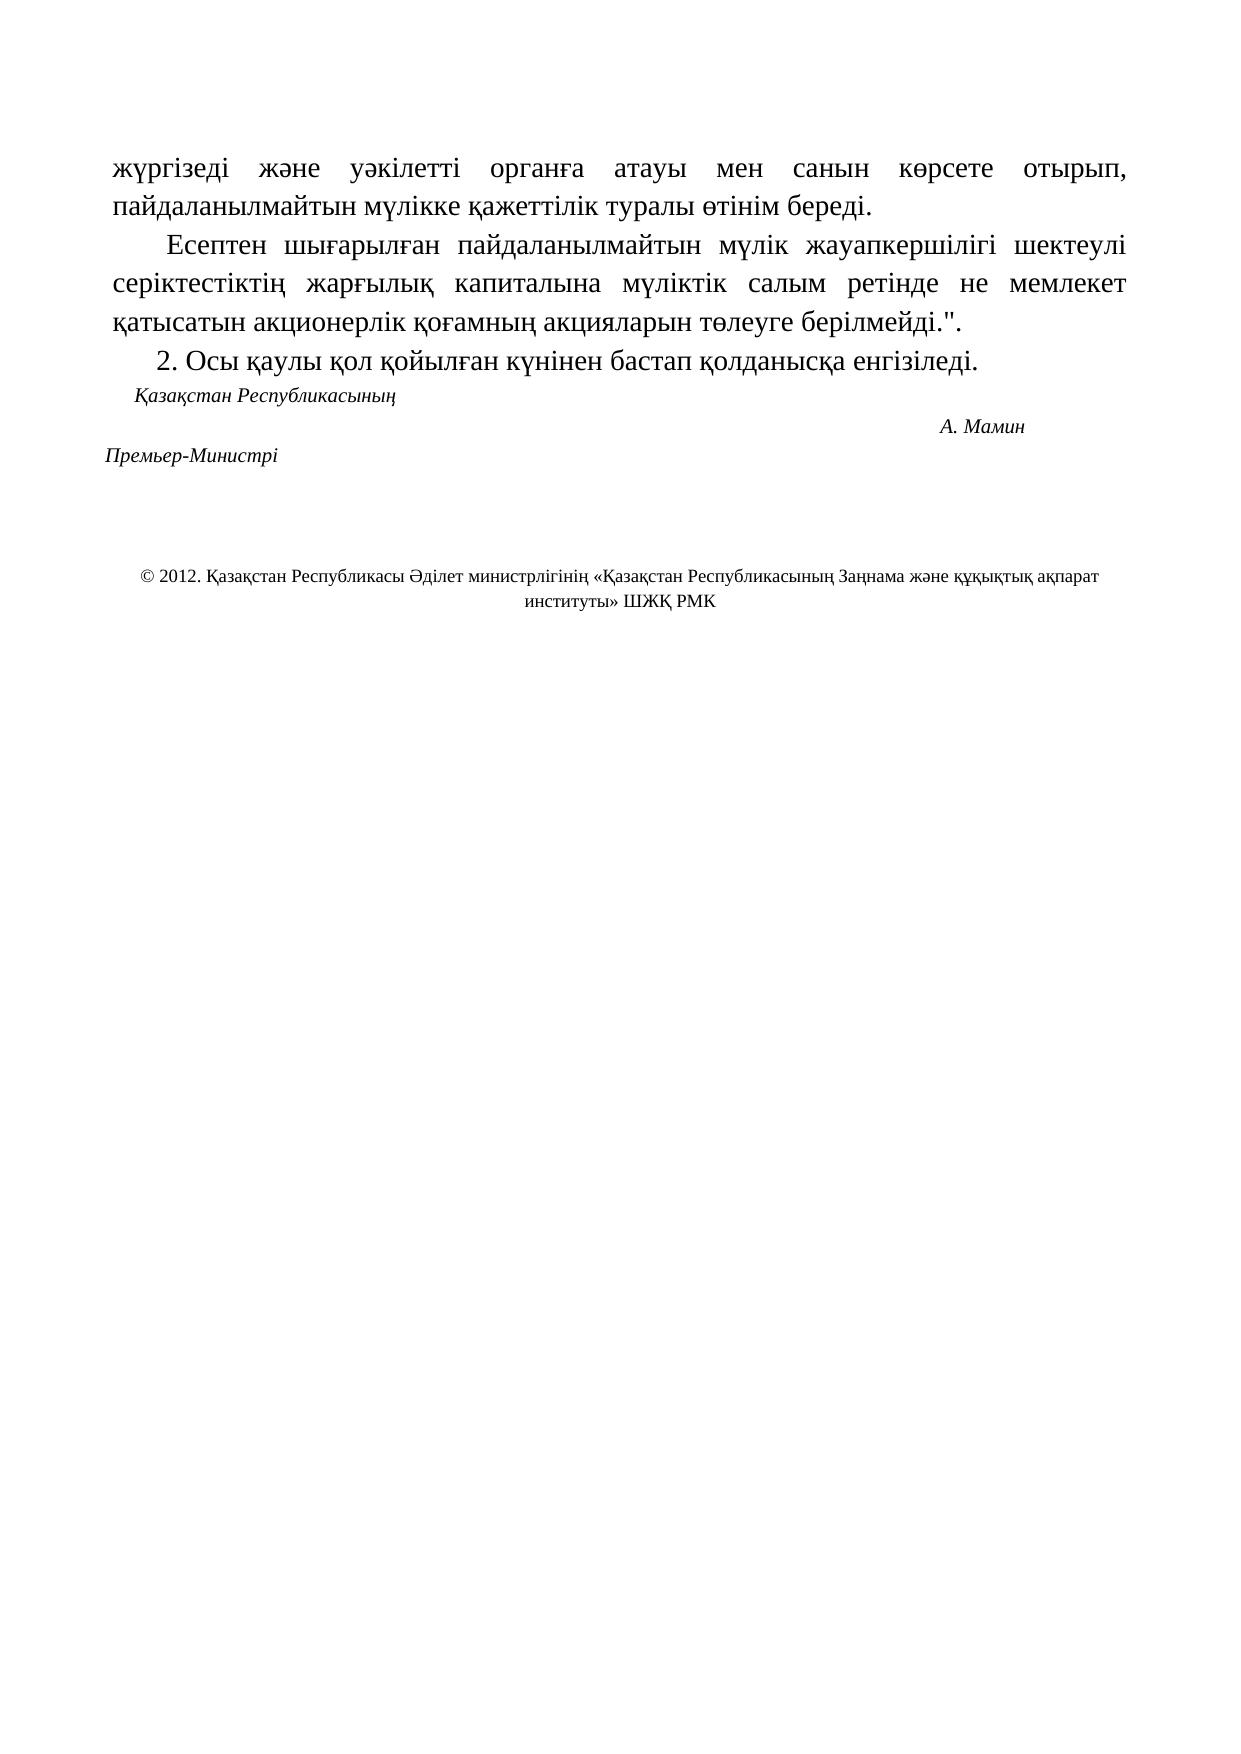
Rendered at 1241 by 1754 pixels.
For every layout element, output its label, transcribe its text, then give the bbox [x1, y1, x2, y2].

text © 2012. Қазақстан Республикасы Әділет министрлігінің «Қазақстан Республикасының Заңнама және құқықтық ақпарат институты» ШЖҚ РМК [112, 565, 1128, 611]
text Есептен шығарылған пайдаланылмайтын мүлік жауапкершілігі шектеулі серіктестіктің жарғылық капиталына мүліктік салым ретінде не мемлекет қатысатын акционерлік қоғамның акцияларын төлеуге берілмейді.". [112, 227, 1128, 338]
table_header А. Мамин [939, 381, 1240, 474]
text 2. Осы қаулы қол қойылған күнінен бастап қолданысқа енгізіледі. [112, 343, 1128, 376]
table_header Қазақстан Республикасының Премьер-Министрі [101, 381, 939, 474]
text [112, 150, 1128, 222]
